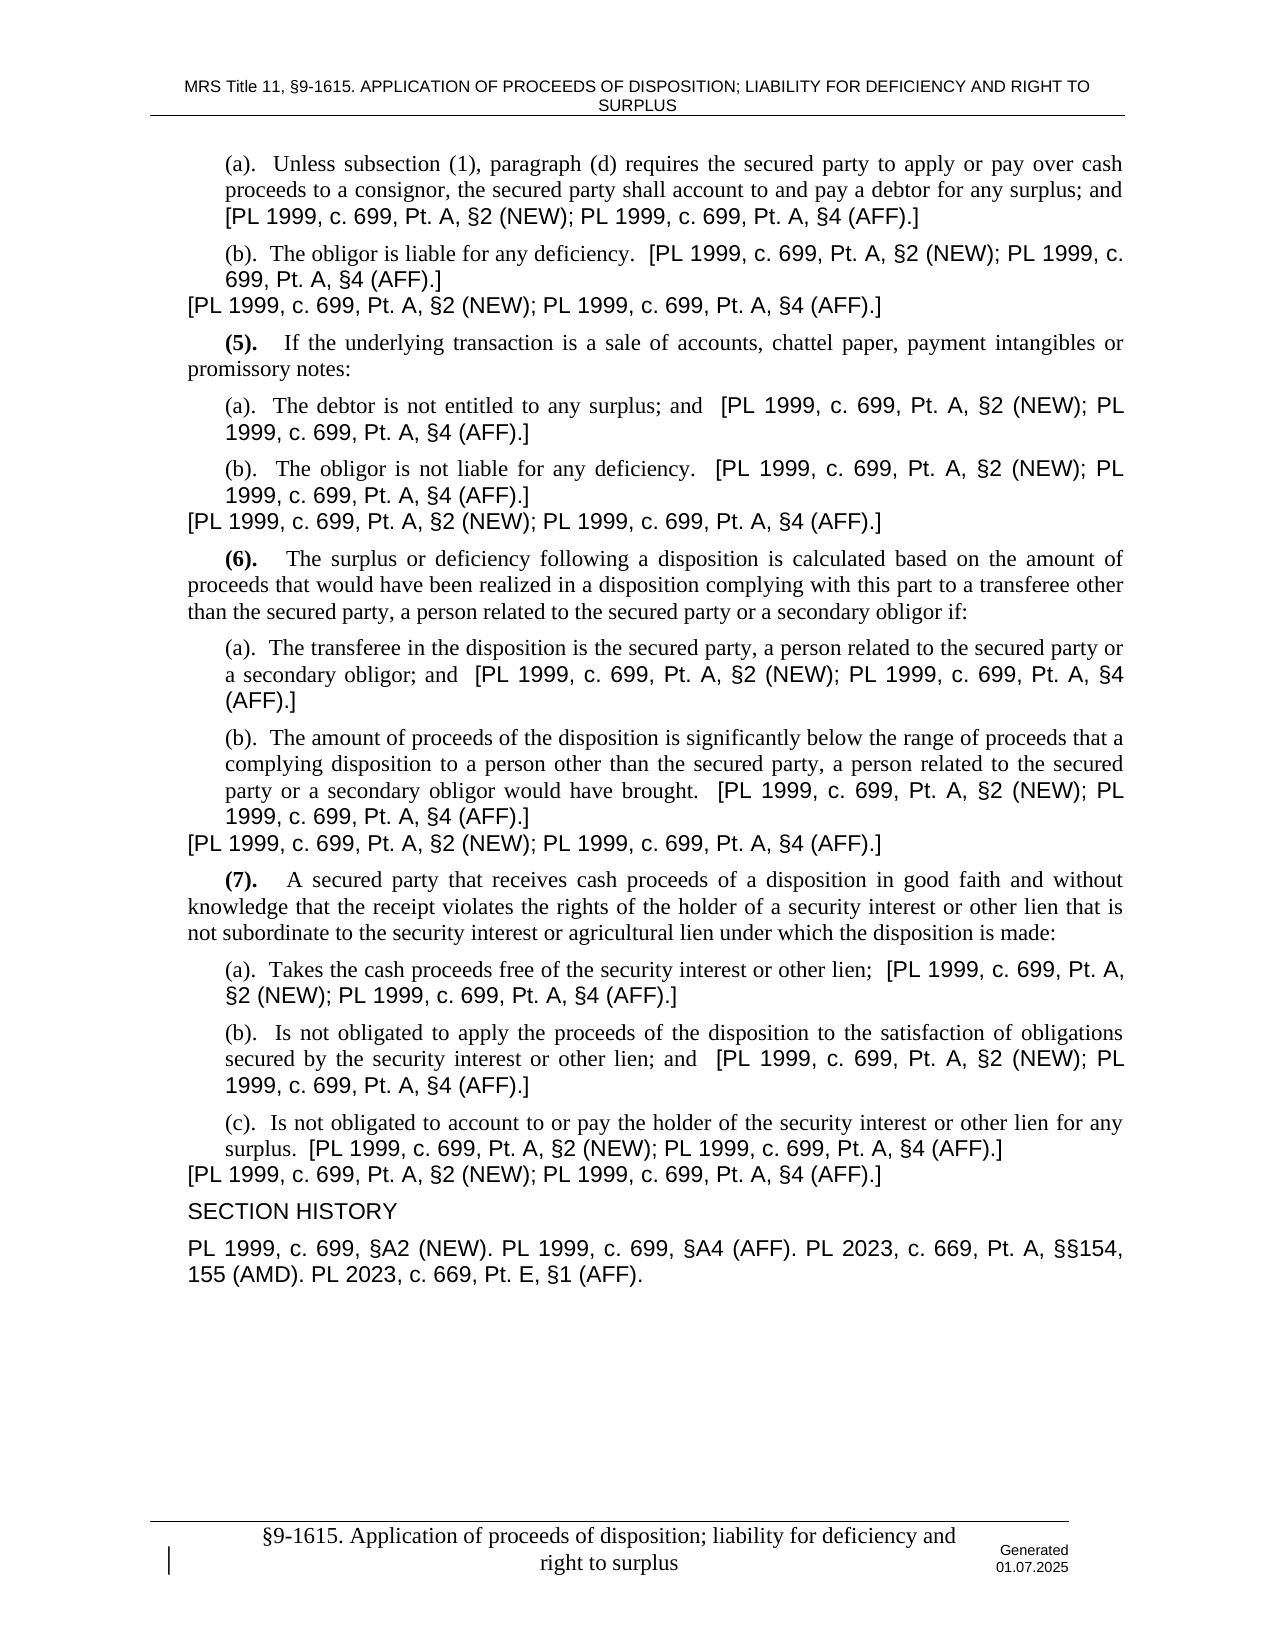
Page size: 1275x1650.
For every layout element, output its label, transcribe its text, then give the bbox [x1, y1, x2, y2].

text SECTION HISTORY [187, 1198, 1125, 1224]
text (5). If the underlying transaction is a sale of accounts, chattel paper, payment intangibles or promissory notes: [187, 329, 1125, 382]
text [PL 1999, c. 699, Pt. A, §2 (NEW); PL 1999, c. 699, Pt. A, §4 (AFF).] [187, 829, 1125, 856]
text (b). The amount of proceeds of the disposition is significantly below the range of proceeds that a complying disposition to a person other than the secured party, a person related to the secured party or a secondary obligor would have brought. [PL 1999, c. 699, Pt. A, §2 (NEW); PL 1999, c. 699, Pt. A, §4 (AFF).] [225, 724, 1125, 829]
text [PL 1999, c. 699, Pt. A, §2 (NEW); PL 1999, c. 699, Pt. A, §4 (AFF).] [187, 1161, 1125, 1188]
text (a). The debtor is not entitled to any surplus; and [PL 1999, c. 699, Pt. A, §2 (NEW); PL 1999, c. 699, Pt. A, §4 (AFF).] [225, 392, 1125, 445]
text (a). The transferee in the disposition is the secured party, a person related to the secured party or a secondary obligor; and [PL 1999, c. 699, Pt. A, §2 (NEW); PL 1999, c. 699, Pt. A, §4 (AFF).] [225, 634, 1125, 714]
text [PL 1999, c. 699, Pt. A, §2 (NEW); PL 1999, c. 699, Pt. A, §4 (AFF).] [187, 508, 1125, 534]
text (b). The obligor is not liable for any deficiency. [PL 1999, c. 699, Pt. A, §2 (NEW); PL 1999, c. 699, Pt. A, §4 (AFF).] [225, 455, 1125, 508]
text (b). Is not obligated to apply the proceeds of the disposition to the satisfaction of obligations secured by the security interest or other lien; and [PL 1999, c. 699, Pt. A, §2 (NEW); PL 1999, c. 699, Pt. A, §4 (AFF).] [225, 1019, 1125, 1098]
text [PL 1999, c. 699, Pt. A, §2 (NEW); PL 1999, c. 699, Pt. A, §4 (AFF).] [187, 292, 1125, 319]
text (6). The surplus or deficiency following a disposition is calculated based on the amount of proceeds that would have been realized in a disposition complying with this part to a transferee other than the secured party, a person related to the secured party or a secondary obligor if: [187, 545, 1125, 624]
text PL 1999, c. 699, §A2 (NEW). PL 1999, c. 699, §A4 (AFF). PL 2023, c. 669, Pt. A, §§154, 155 (AMD). PL 2023, c. 669, Pt. E, §1 (AFF). [187, 1235, 1125, 1288]
text (c). Is not obligated to account to or pay the holder of the security interest or other lien for any surplus. [PL 1999, c. 699, Pt. A, §2 (NEW); PL 1999, c. 699, Pt. A, §4 (AFF).] [225, 1109, 1125, 1161]
text (a). Takes the cash proceeds free of the security interest or other lien; [PL 1999, c. 699, Pt. A, §2 (NEW); PL 1999, c. 699, Pt. A, §4 (AFF).] [225, 956, 1125, 1009]
text (b). The obligor is liable for any deficiency. [PL 1999, c. 699, Pt. A, §2 (NEW); PL 1999, c. 699, Pt. A, §4 (AFF).] [225, 239, 1125, 292]
text (7). A secured party that receives cash proceeds of a disposition in good faith and without knowledge that the receipt violates the rights of the holder of a security interest or other lien that is not subordinate to the security interest or agricultural lien under which the disposition is made: [187, 866, 1125, 945]
text (a). Unless subsection (1), paragraph (d) requires the secured party to apply or pay over cash proceeds to a consignor, the secured party shall account to and pay a debtor for any surplus; and [PL 1999, c. 699, Pt. A, §2 (NEW); PL 1999, c. 699, Pt. A, §4 (AFF).] [225, 150, 1125, 229]
